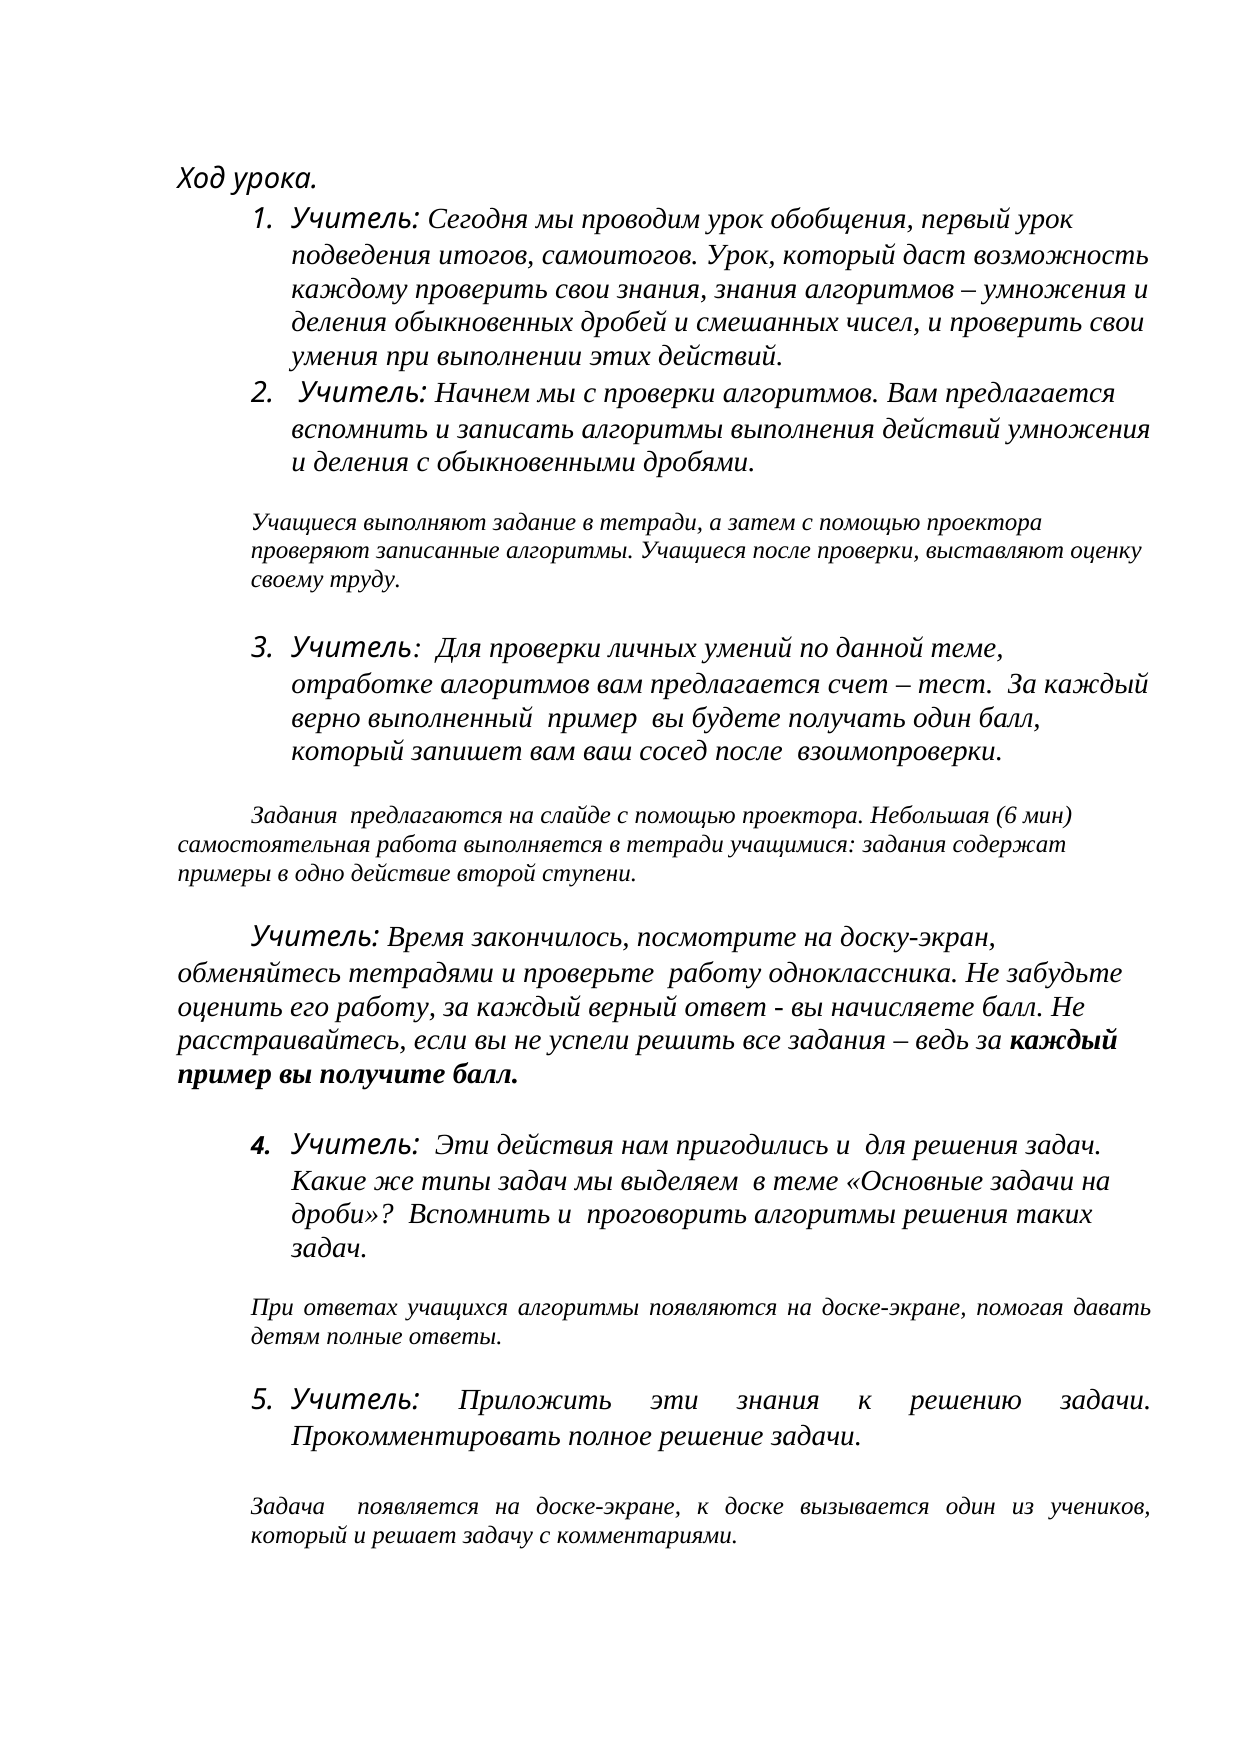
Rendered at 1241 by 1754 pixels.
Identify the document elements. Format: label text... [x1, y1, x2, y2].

list Учитель: Для проверки личных умений по данной теме, отработке алгоритмов вам предлагается счет – тест. За каждый верно выполненный пример вы будете получать один балл, который запишет вам ваш сосед после взоимопроверки. [251, 627, 1152, 767]
text Учитель: Время закончилось, посмотрите на доску-экран, обменяйтесь тетрадями и проверьте работу одноклассника. Не забудьте оценить его работу, за каждый верный ответ - вы начисляете балл. Не расстраивайтесь, если вы не успели решить все задания – ведь за каждый пример вы получите балл. [177, 916, 1152, 1089]
list Учитель: Сегодня мы проводим урок обобщения, первый урок подведения итогов, самоитогов. Урок, который даст возможность каждому проверить свои знания, знания алгоритмов – умножения и деления обыкновенных дробей и смешанных чисел, и проверить свои умения при выполнении этих действий. [251, 197, 1152, 371]
list Учитель: Приложить эти знания к решению задачи. Прокомментировать полное решение задачи. [251, 1378, 1152, 1451]
text Задача появляется на доске-экране, к доске вызывается один из учеников, который и решает задачу с комментариями. [251, 1491, 1152, 1549]
text Учащиеся выполняют задание в тетради, а затем с помощью проектора проверяют записанные алгоритмы. Учащиеся после проверки, выставляют оценку своему труду. [251, 507, 1152, 593]
list Учитель: Начнем мы с проверки алгоритмов. Вам предлагается вспомнить и записать алгоритмы выполнения действий умножения и деления с обыкновенными дробями. [251, 371, 1152, 478]
text При ответах учащихся алгоритмы появляются на доске-экране, помогая давать детям полные ответы. [251, 1292, 1152, 1349]
text Ход урока. [177, 158, 1152, 197]
list Учитель: Эти действия нам пригодились и для решения задач. Какие же типы задач мы выделяем в теме «Основные задачи на дроби»? Вспомнить и проговорить алгоритмы решения таких задач. [251, 1123, 1152, 1263]
text Задания предлагаются на слайде с помощью проектора. Небольшая (6 мин) самостоятельная работа выполняется в тетради учащимися: задания содержат примеры в одно действие второй ступени. [177, 801, 1152, 887]
